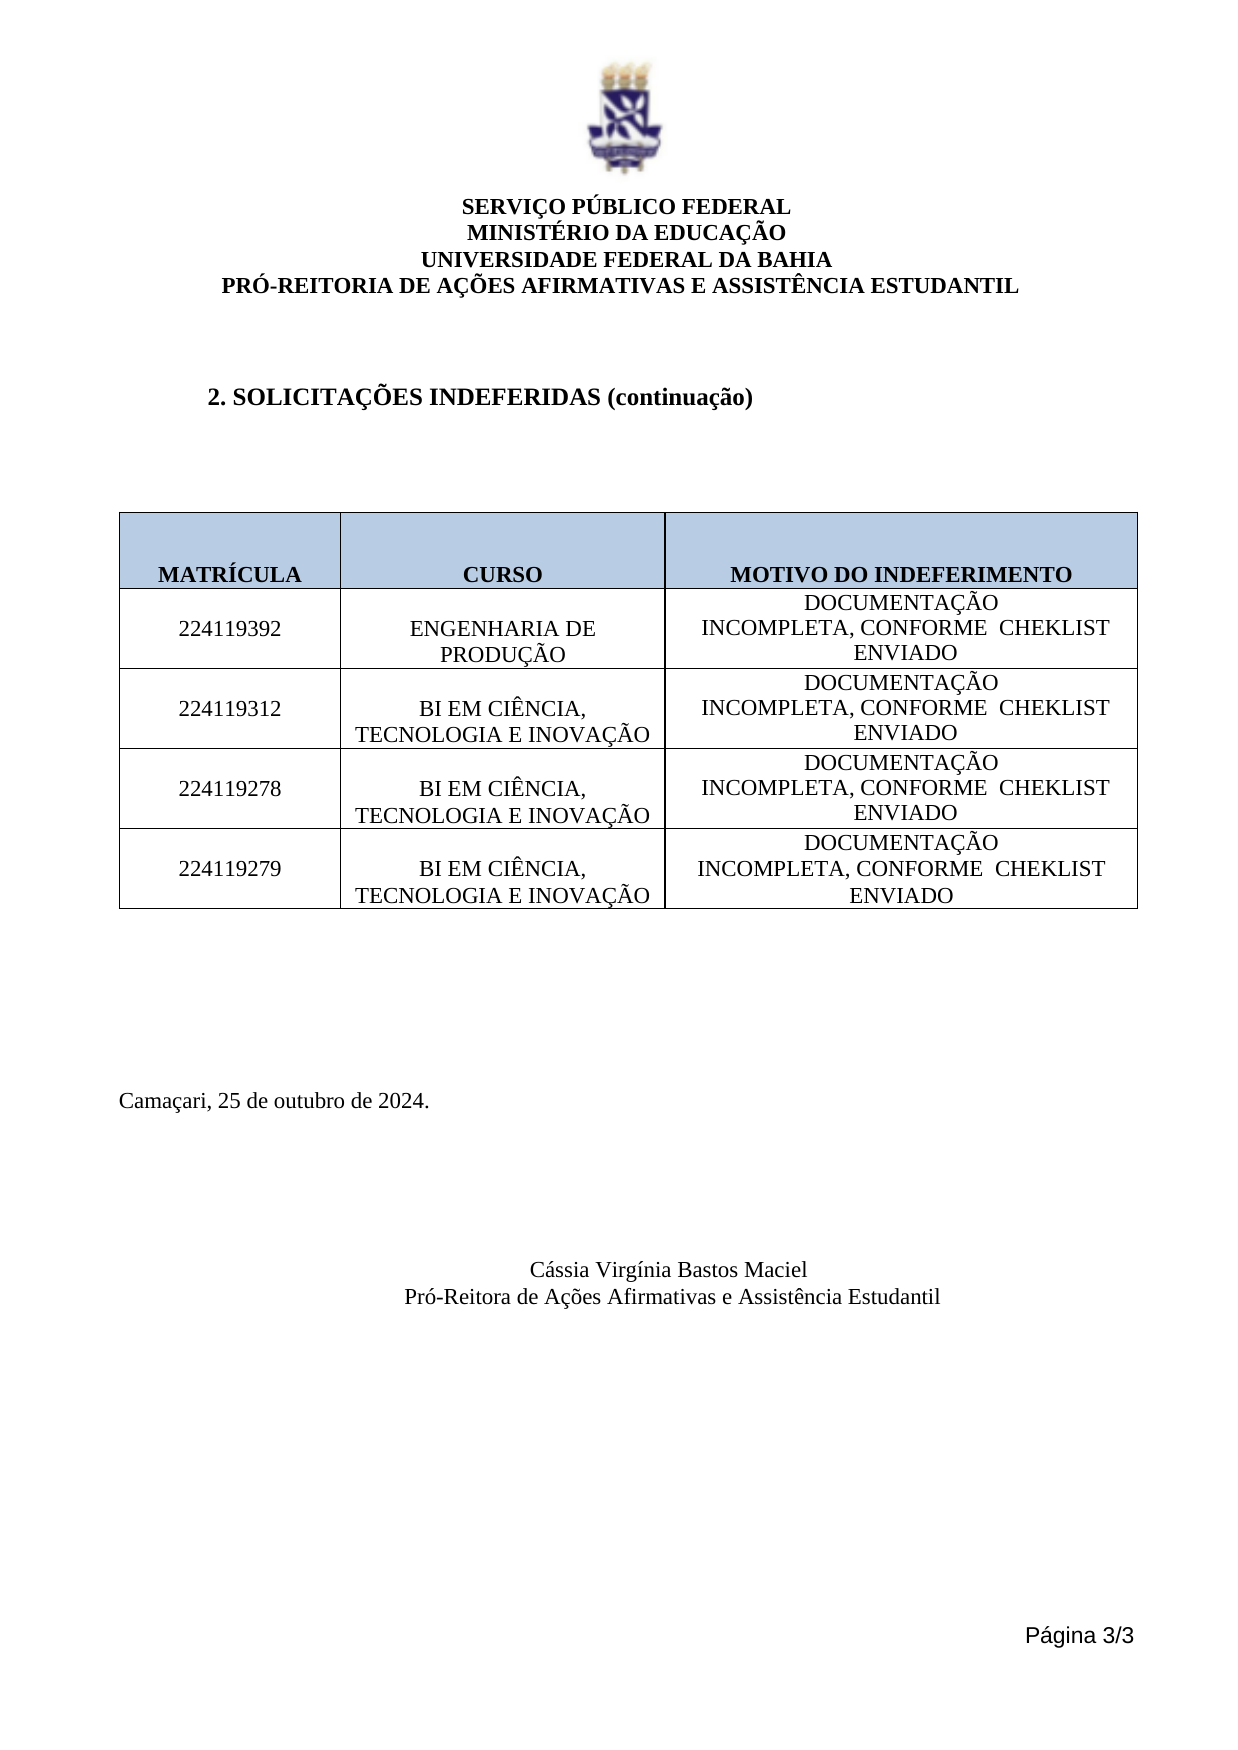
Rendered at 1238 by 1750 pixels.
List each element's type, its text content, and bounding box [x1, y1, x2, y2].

table_header MATRÍCULA [120, 513, 340, 588]
table_cell DOCUMENTAÇÃO INCOMPLETA, CONFORME CHEKLIST ENVIADO [666, 829, 1137, 908]
text MINISTÉRIO DA EDUCAÇÃO [119, 219, 1134, 246]
table_cell 224119392 [120, 589, 340, 668]
table_cell 224119278 [120, 749, 340, 828]
picture [571, 44, 682, 193]
text Camaçari, 25 de outubro de 2024. [119, 1087, 1135, 1113]
text 2. SOLICITAÇÕES INDEFERIDAS (continuação) [119, 382, 1135, 411]
table_header MOTIVO DO INDEFERIMENTO [666, 513, 1137, 588]
text SERVIÇO PÚBLICO FEDERAL [119, 193, 1134, 219]
table_cell ENGENHARIA DE PRODUÇÃO [341, 589, 664, 668]
table_cell DOCUMENTAÇÃO INCOMPLETA, CONFORME CHEKLIST ENVIADO [666, 749, 1137, 828]
table_cell BI EM CIÊNCIA, TECNOLOGIA E INOVAÇÃO [341, 829, 664, 908]
table_header CURSO [341, 513, 664, 588]
table_cell BI EM CIÊNCIA, TECNOLOGIA E INOVAÇÃO [341, 749, 664, 828]
table_cell BI EM CIÊNCIA, TECNOLOGIA E INOVAÇÃO [341, 669, 664, 748]
table_cell 224119312 [120, 669, 340, 748]
text PRÓ-REITORIA DE AÇÕES AFIRMATIVAS E ASSISTÊNCIA ESTUDANTIL [221, 272, 1134, 298]
table_cell DOCUMENTAÇÃO INCOMPLETA, CONFORME CHEKLIST ENVIADO [666, 589, 1137, 668]
table_cell 224119279 [120, 829, 340, 908]
text Cássia Virgínia Bastos Maciel [119, 1256, 808, 1283]
table_cell DOCUMENTAÇÃO INCOMPLETA, CONFORME CHEKLIST ENVIADO [666, 669, 1137, 748]
text UNIVERSIDADE FEDERAL DA BAHIA [119, 246, 1134, 272]
text Pró-Reitora de Ações Afirmativas e Assistência Estudantil [119, 1283, 941, 1309]
